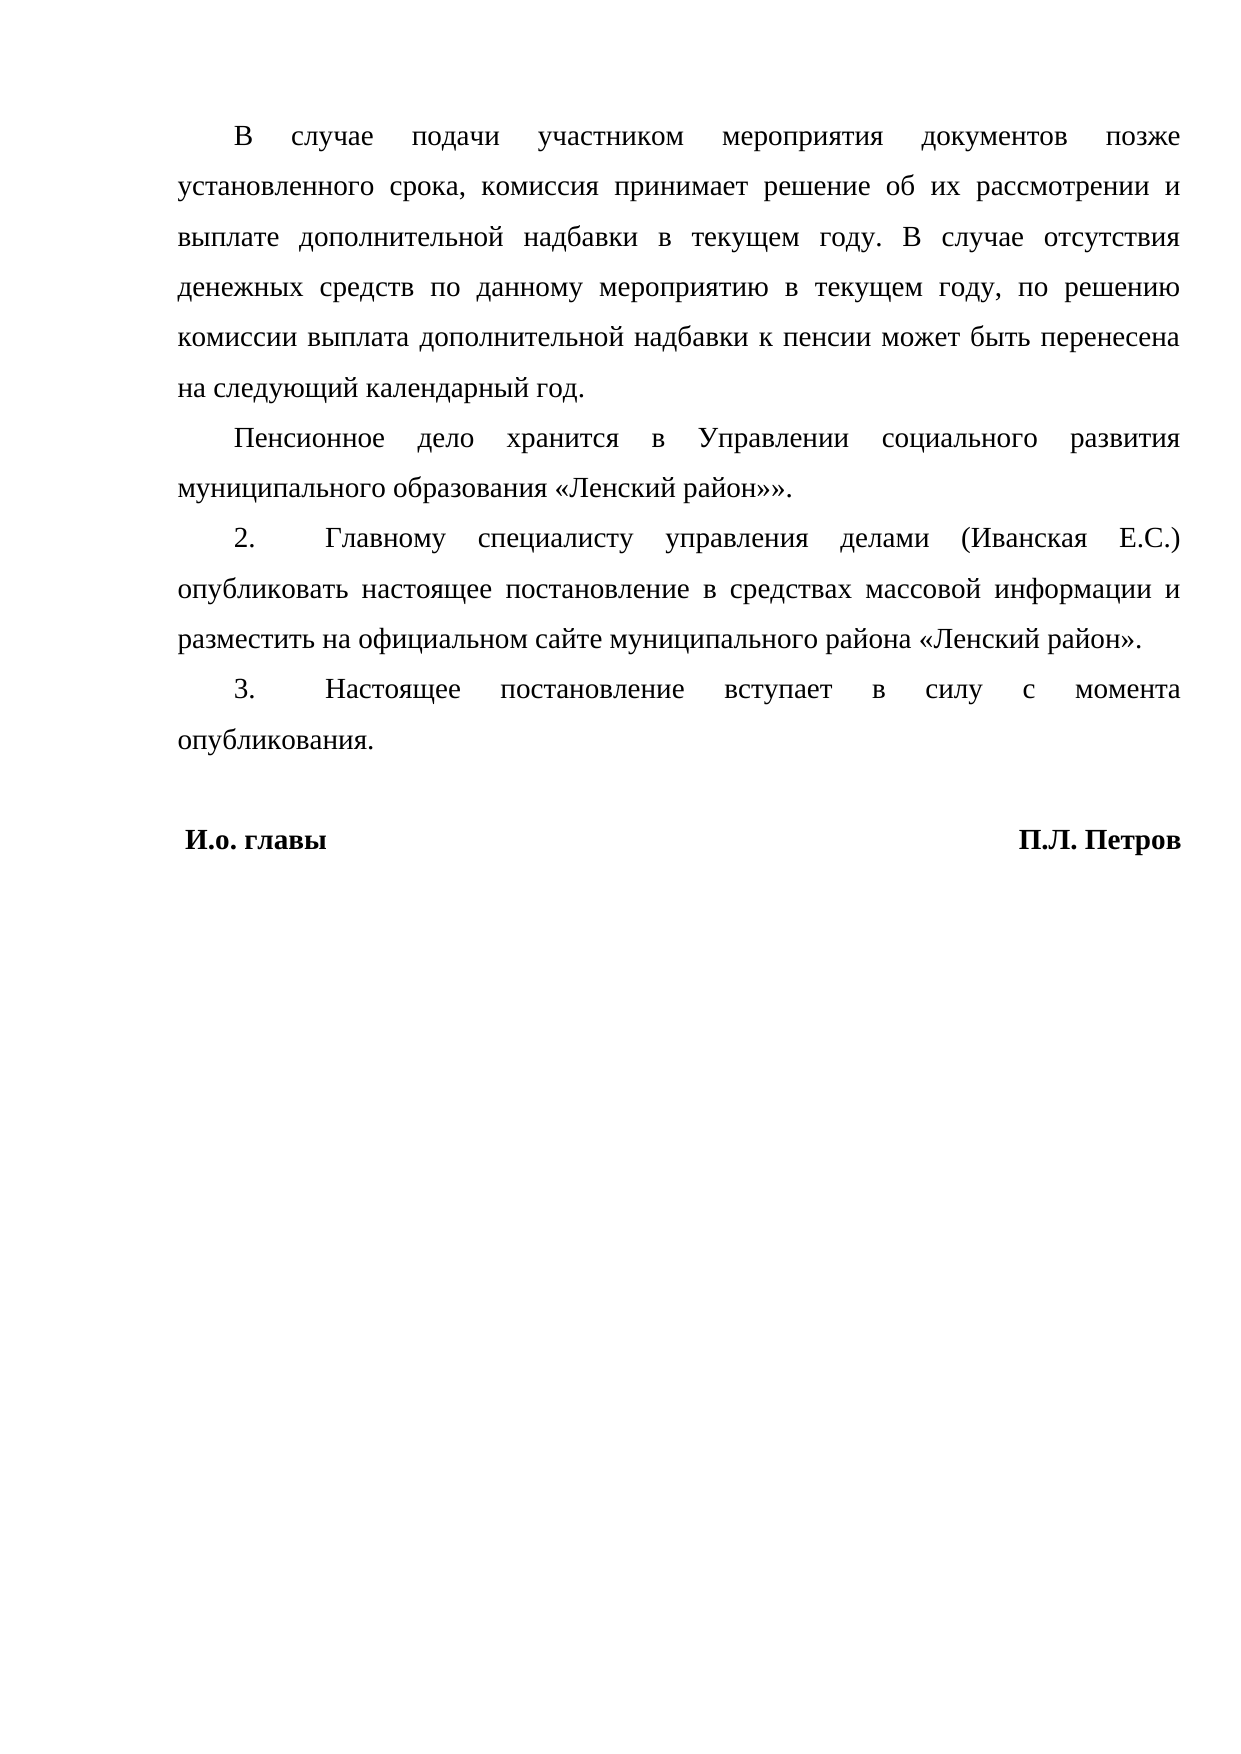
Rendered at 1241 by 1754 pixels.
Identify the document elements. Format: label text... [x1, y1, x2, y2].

table_header И.о. главы [174, 823, 661, 872]
text Пенсионное дело хранится в Управлении социального развития муниципального образования «Ленский район»». [177, 420, 1181, 504]
text 2. Главному специалисту управления делами (Иванская Е.С.) опубликовать настоящее постановление в средствах массовой информации и разместить на официальном сайте муниципального района «Ленский район». [177, 521, 1181, 655]
text 3. Настоящее постановление вступает в силу с момента опубликования. [177, 672, 1181, 755]
table_header П.Л. Петров [661, 823, 1192, 872]
text В случае подачи участником мероприятия документов позже установленного срока, комиссия принимает решение об их рассмотрении и выплате дополнительной надбавки в текущем году. В случае отсутствия денежных средств по данному мероприятию в текущем году, по решению комиссии выплата дополнительной надбавки к пенсии может быть перенесена на следующий календарный год. [177, 118, 1181, 403]
